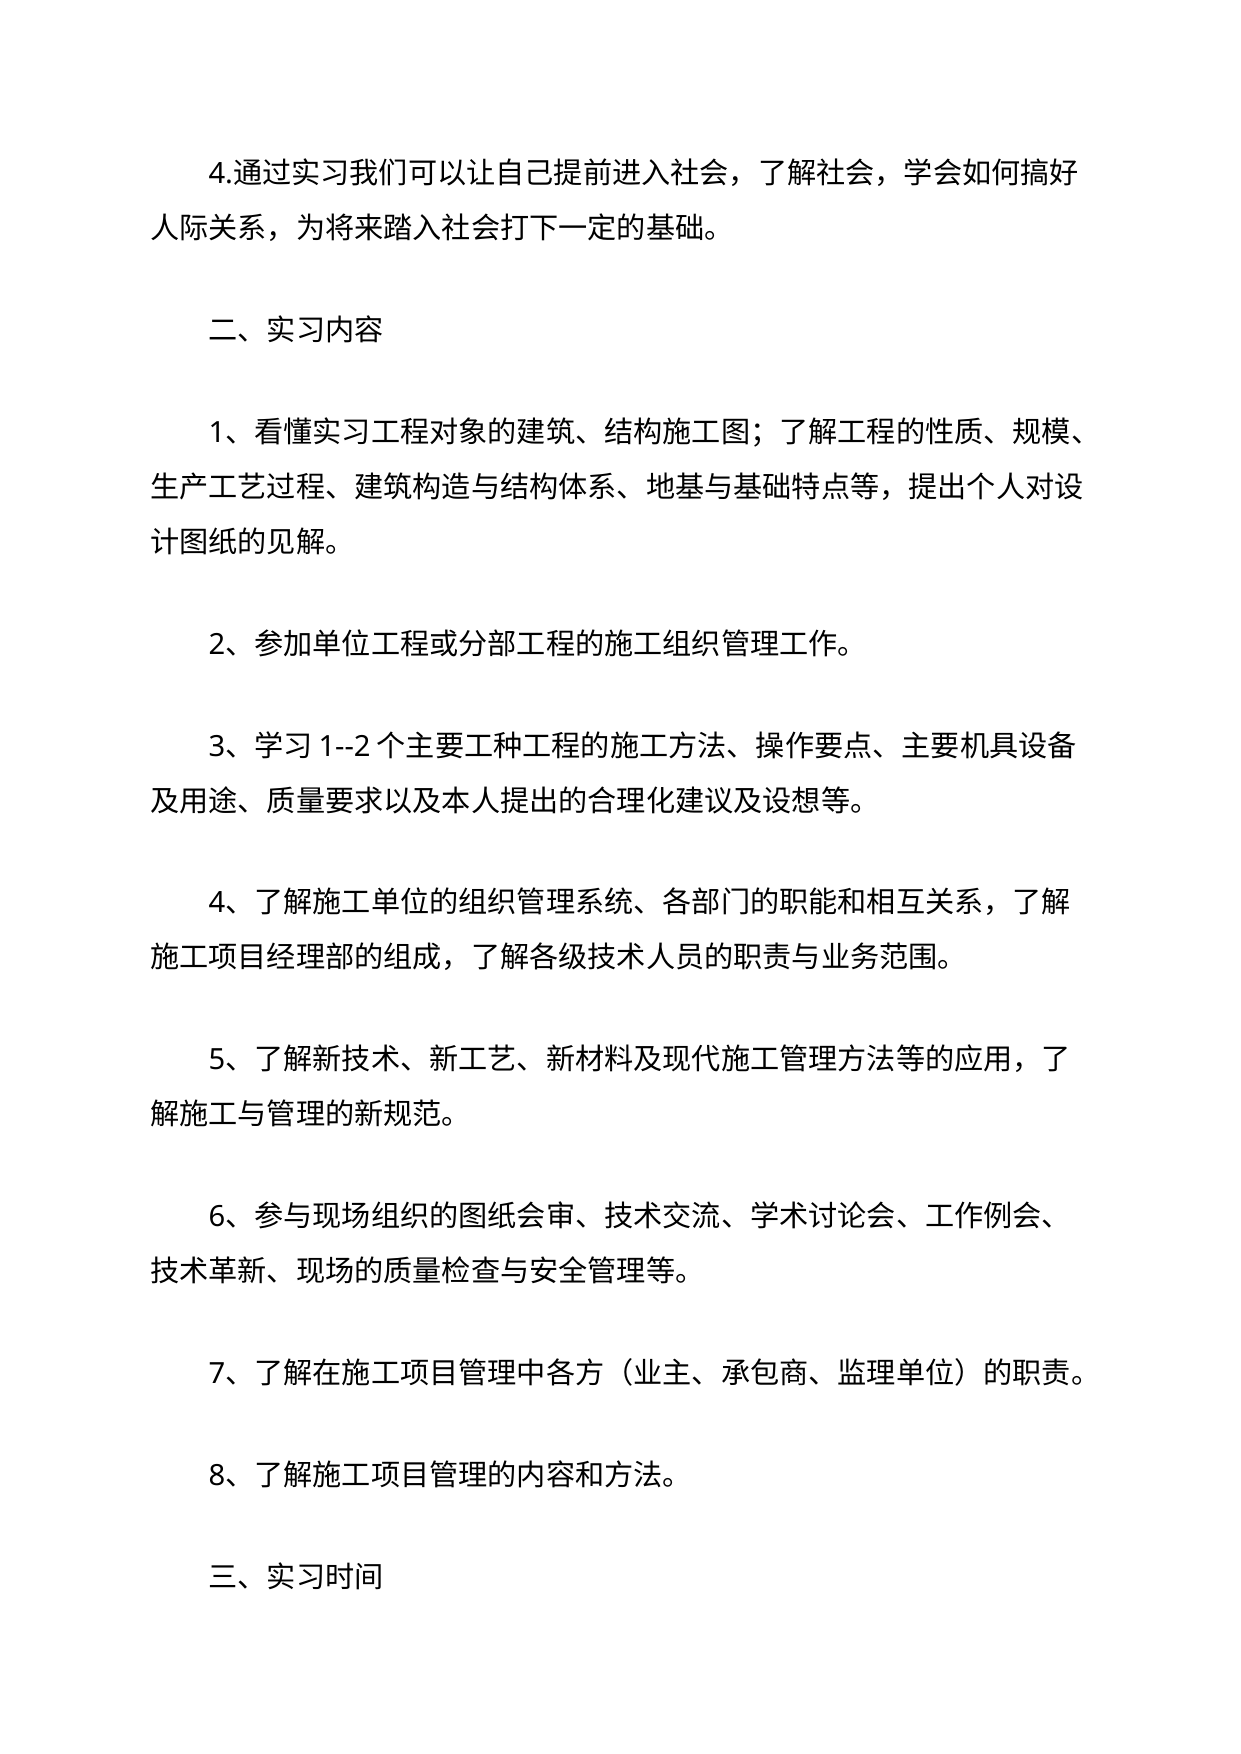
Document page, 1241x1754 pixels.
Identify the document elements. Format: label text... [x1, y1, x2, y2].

text 4.通过实习我们可以让自己提前进入社会，了解社会，学会如何搞好人际关系，为将来踏入社会打下一定的基础。 [150, 150, 1090, 247]
text 二、实习内容 [150, 307, 1090, 349]
text 1、看懂实习工程对象的建筑、结构施工图；了解工程的性质、规模、生产工艺过程、建筑构造与结构体系、地基与基础特点等，提出个人对设计图纸的见解。 [150, 408, 1090, 561]
text 7、了解在施工项目管理中各方（业主、承包商、监理单位）的职责。 [150, 1349, 1090, 1392]
text 8、了解施工项目管理的内容和方法。 [150, 1451, 1090, 1494]
text 三、实习时间 [150, 1553, 1090, 1596]
text 5、了解新技术、新工艺、新材料及现代施工管理方法等的应用，了解施工与管理的新规范。 [150, 1036, 1090, 1133]
text 4、了解施工单位的组织管理系统、各部门的职能和相互关系，了解施工项目经理部的组成，了解各级技术人员的职责与业务范围。 [150, 879, 1090, 976]
text 3、学习1--2个主要工种工程的施工方法、操作要点、主要机具设备及用途、质量要求以及本人提出的合理化建议及设想等。 [150, 722, 1090, 819]
text 6、参与现场组织的图纸会审、技术交流、学术讨论会、工作例会、技术革新、现场的质量检查与安全管理等。 [150, 1192, 1090, 1290]
text 2、参加单位工程或分部工程的施工组织管理工作。 [150, 620, 1090, 663]
